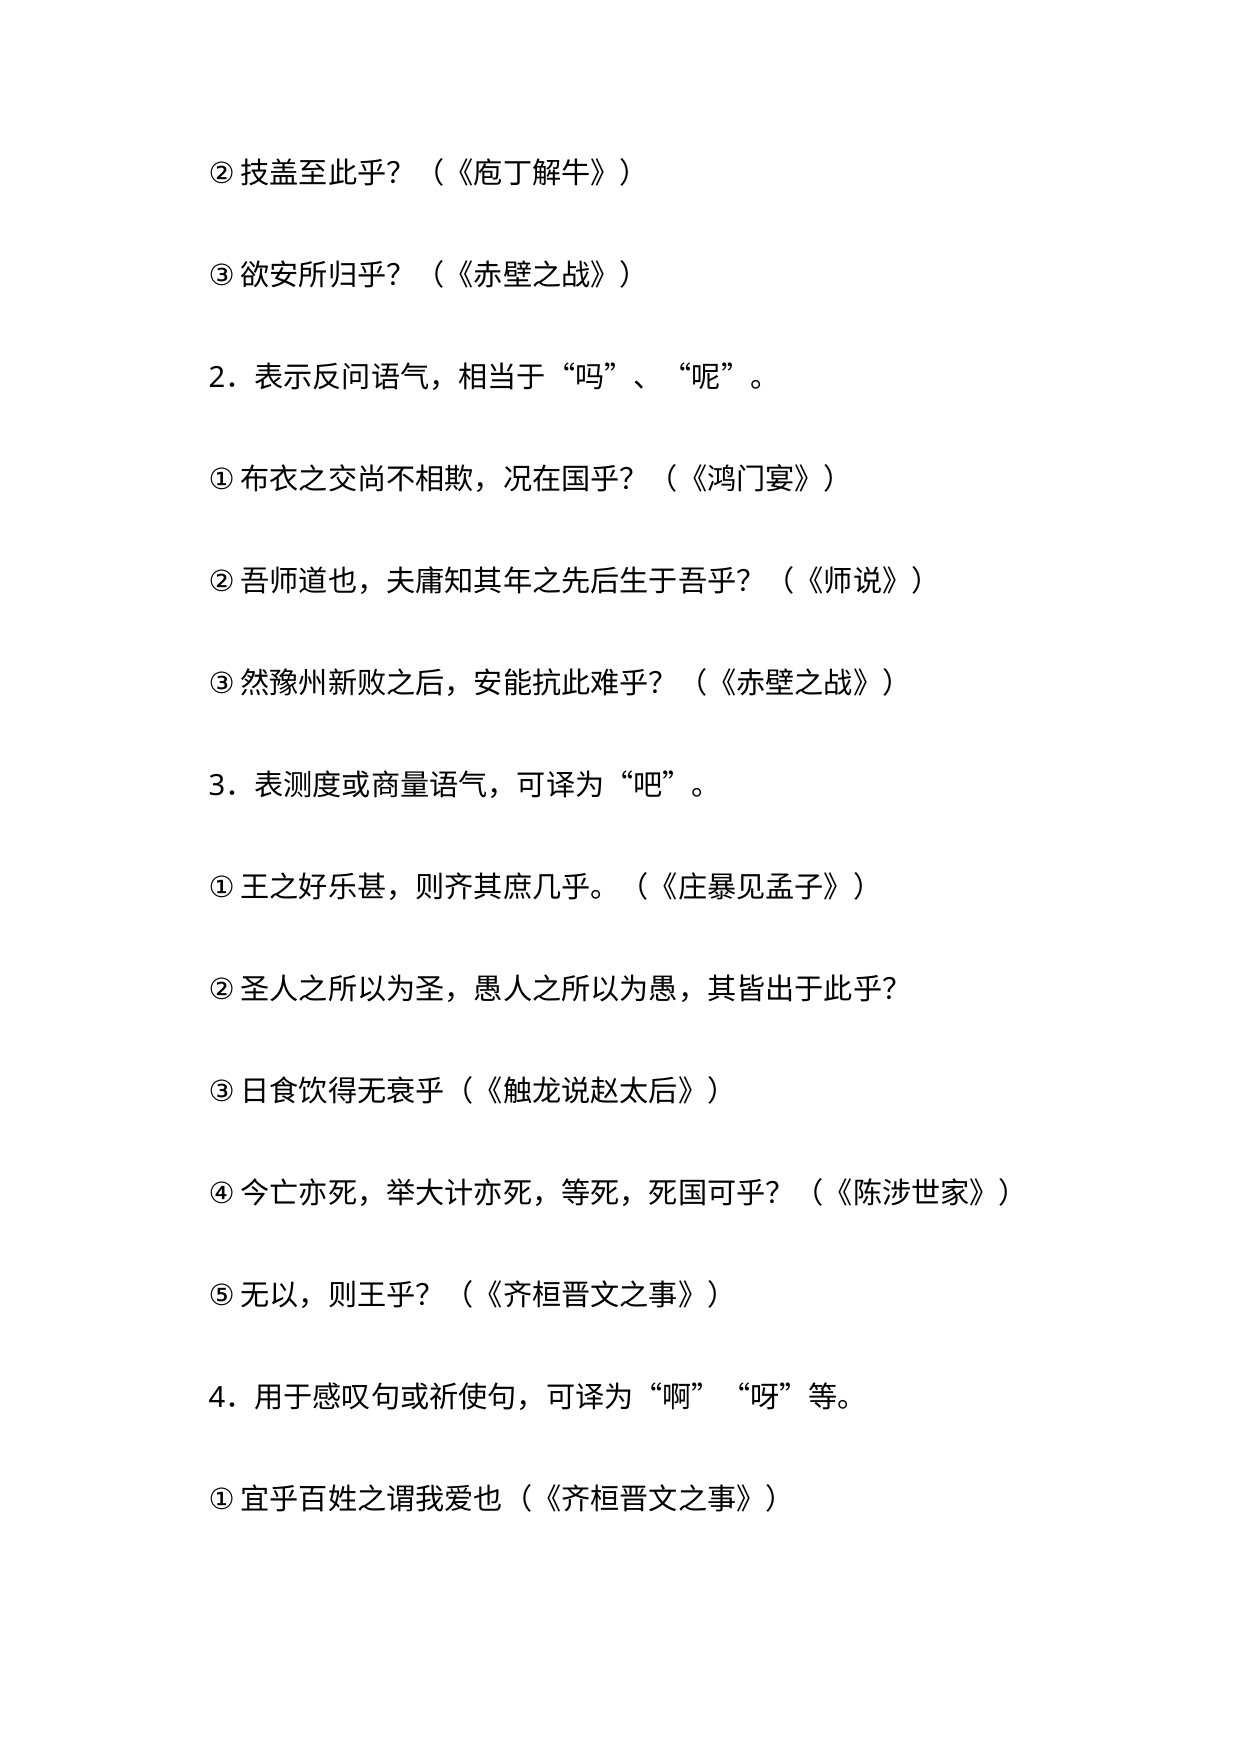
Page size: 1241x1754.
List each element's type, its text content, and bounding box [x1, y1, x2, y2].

text ①王之好乐甚，则齐其庶几乎。（《庄暴见孟子》） [150, 864, 1090, 906]
text ②吾师道也，夫庸知其年之先后生于吾乎？（《师说》） [150, 558, 1090, 600]
text ③欲安所归乎？（《赤壁之战》） [150, 252, 1090, 294]
text ①布衣之交尚不相欺，况在国乎？（《鸿门宴》） [150, 456, 1090, 498]
text ⑤无以，则王乎？（《齐桓晋文之事》） [150, 1272, 1090, 1314]
text ②技盖至此乎？（《庖丁解牛》） [150, 150, 1090, 192]
text 4．用于感叹句或祈使句，可译为“啊”“呀”等。 [150, 1374, 1090, 1416]
text ④今亡亦死，举大计亦死，等死，死国可乎？（《陈涉世家》） [150, 1170, 1090, 1212]
text ②圣人之所以为圣，愚人之所以为愚，其皆出于此乎？ [150, 966, 1090, 1008]
text ①宜乎百姓之谓我爱也（《齐桓晋文之事》） [150, 1476, 1090, 1518]
text ③日食饮得无衰乎（《触龙说赵太后》） [150, 1068, 1090, 1110]
text ③然豫州新败之后，安能抗此难乎？（《赤壁之战》） [150, 660, 1090, 702]
text 3．表测度或商量语气，可译为“吧”。 [150, 762, 1090, 804]
text 2．表示反问语气，相当于“吗”、“呢”。 [150, 354, 1090, 396]
